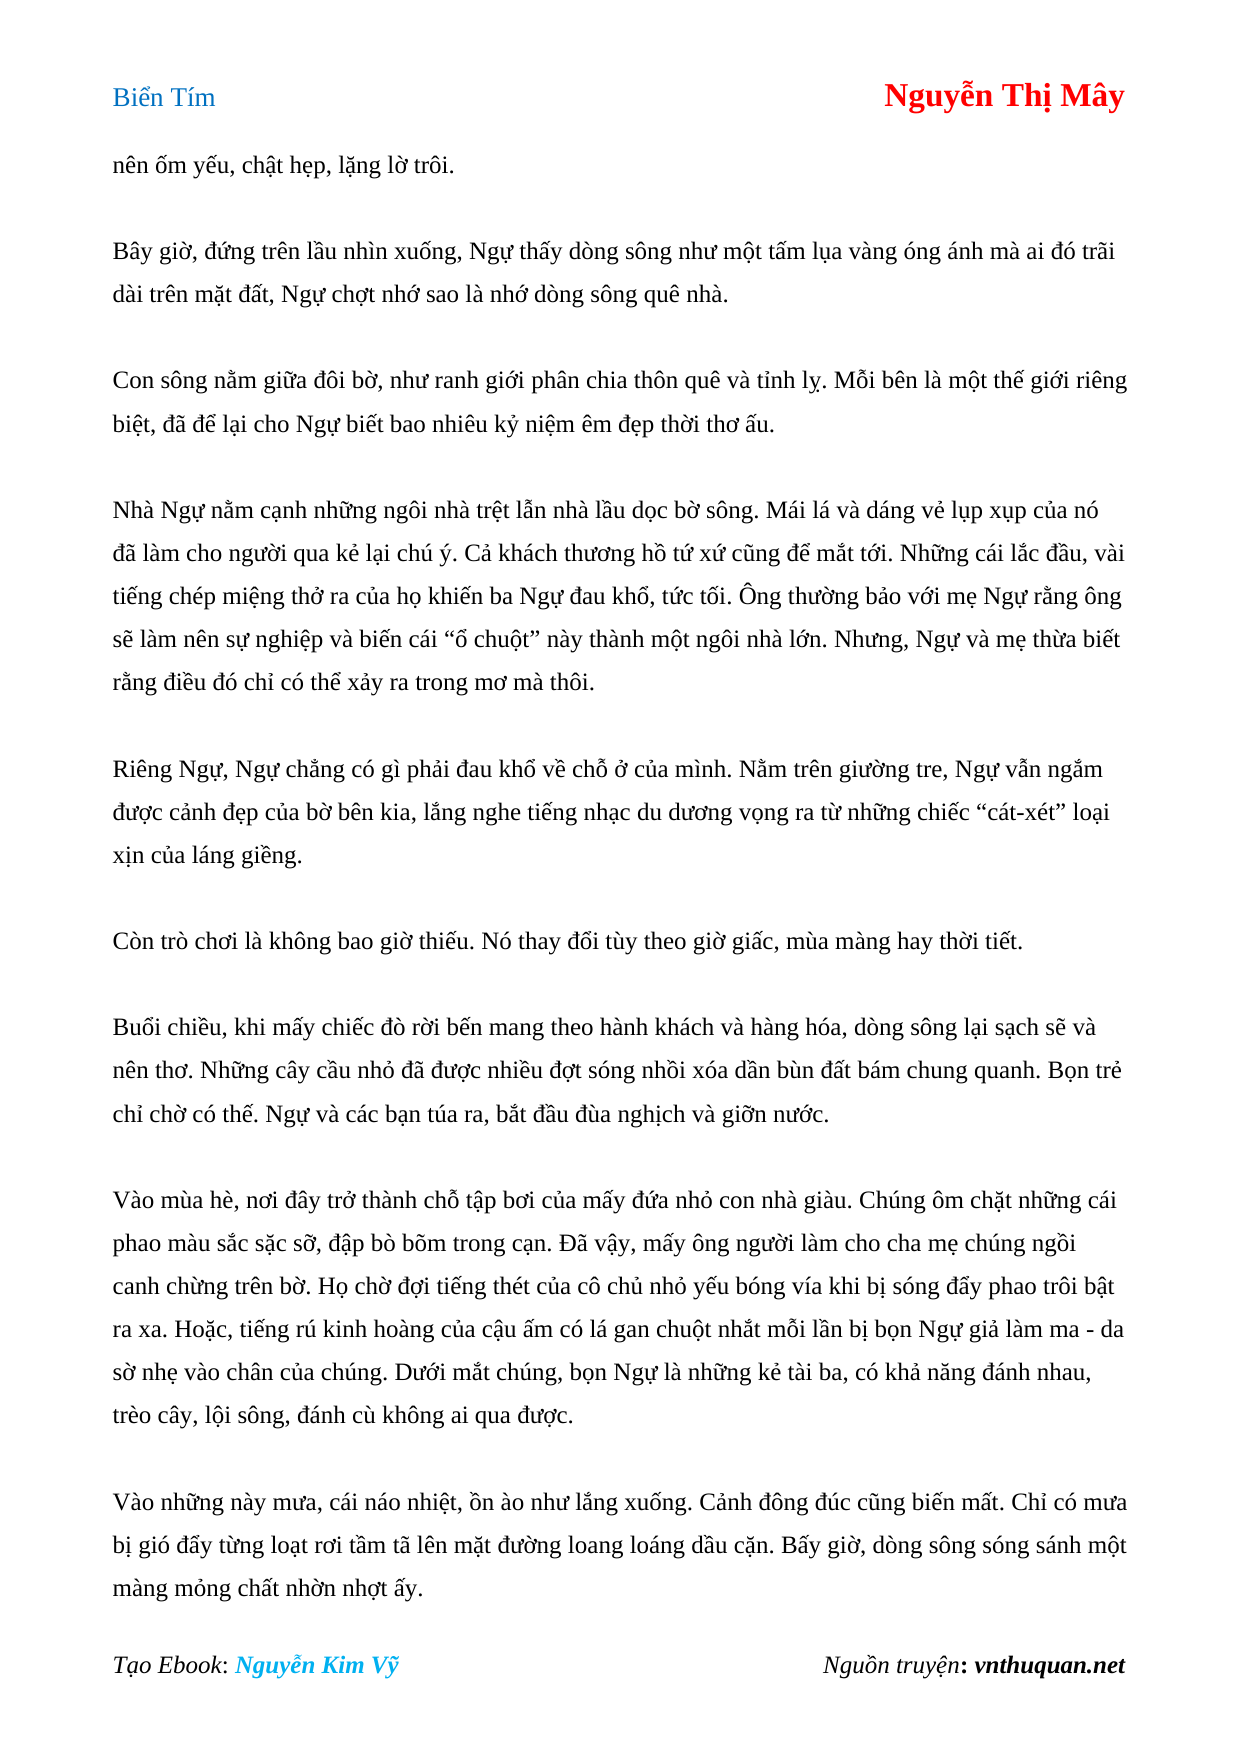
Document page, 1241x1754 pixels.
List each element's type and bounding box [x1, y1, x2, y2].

text [112, 150, 1128, 1602]
